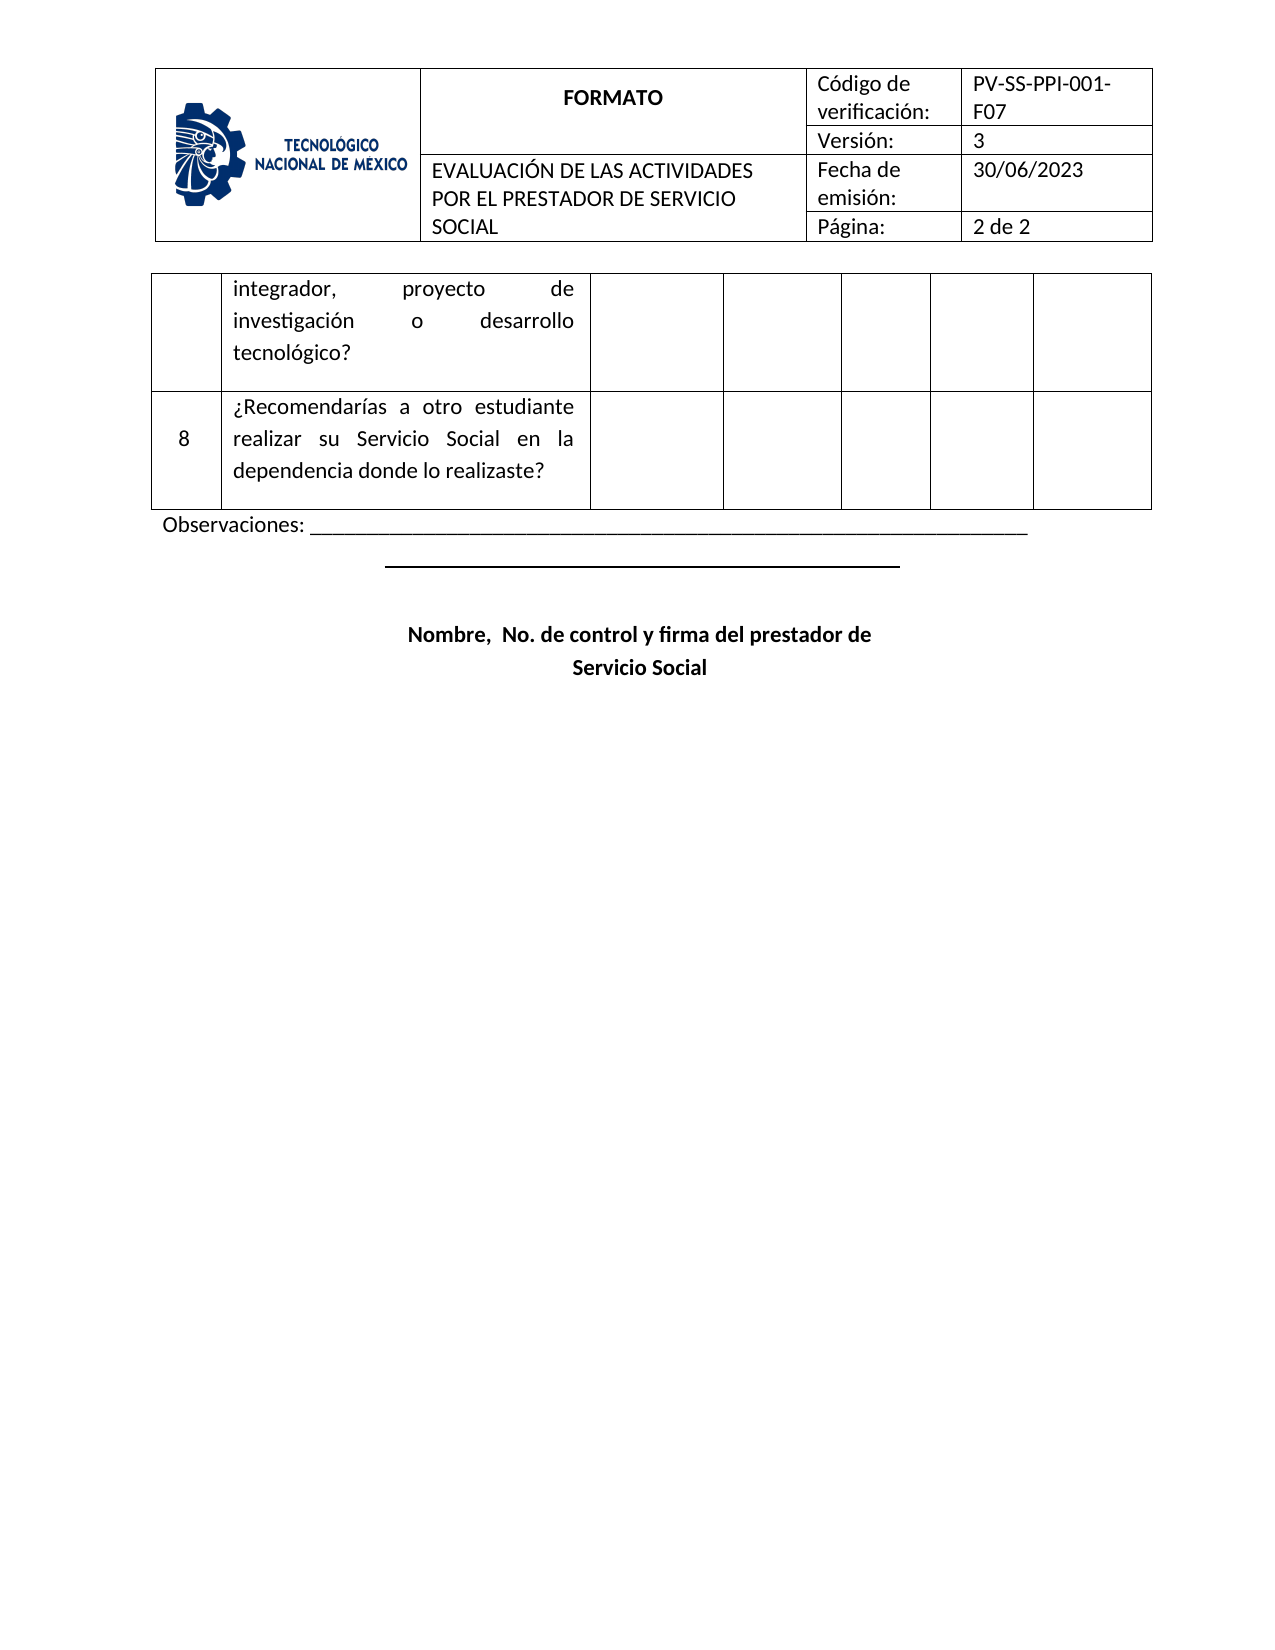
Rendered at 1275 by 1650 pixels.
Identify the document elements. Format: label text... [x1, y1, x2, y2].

table_cell [842, 274, 930, 391]
table_cell [724, 274, 841, 391]
table_cell [931, 274, 1033, 391]
table_header Nombre, No. de control y firma del prestador de Servicio Social [385, 568, 900, 705]
table_cell [842, 392, 930, 509]
picture [167, 99, 416, 210]
table_cell 7 [152, 274, 221, 391]
table_cell [591, 274, 723, 391]
table_cell [591, 392, 723, 509]
table_cell [724, 392, 841, 509]
table_cell [931, 392, 1033, 509]
table_cell [1034, 392, 1151, 509]
text Observaciones: _______________________________________________________________ [162, 510, 1117, 538]
table_cell [1034, 274, 1151, 391]
table_cell ¿Recomendarías a otro estudiante realizar su Servicio Social en la dependencia donde lo realizaste? [222, 392, 590, 509]
table_cell 8 [152, 392, 221, 509]
